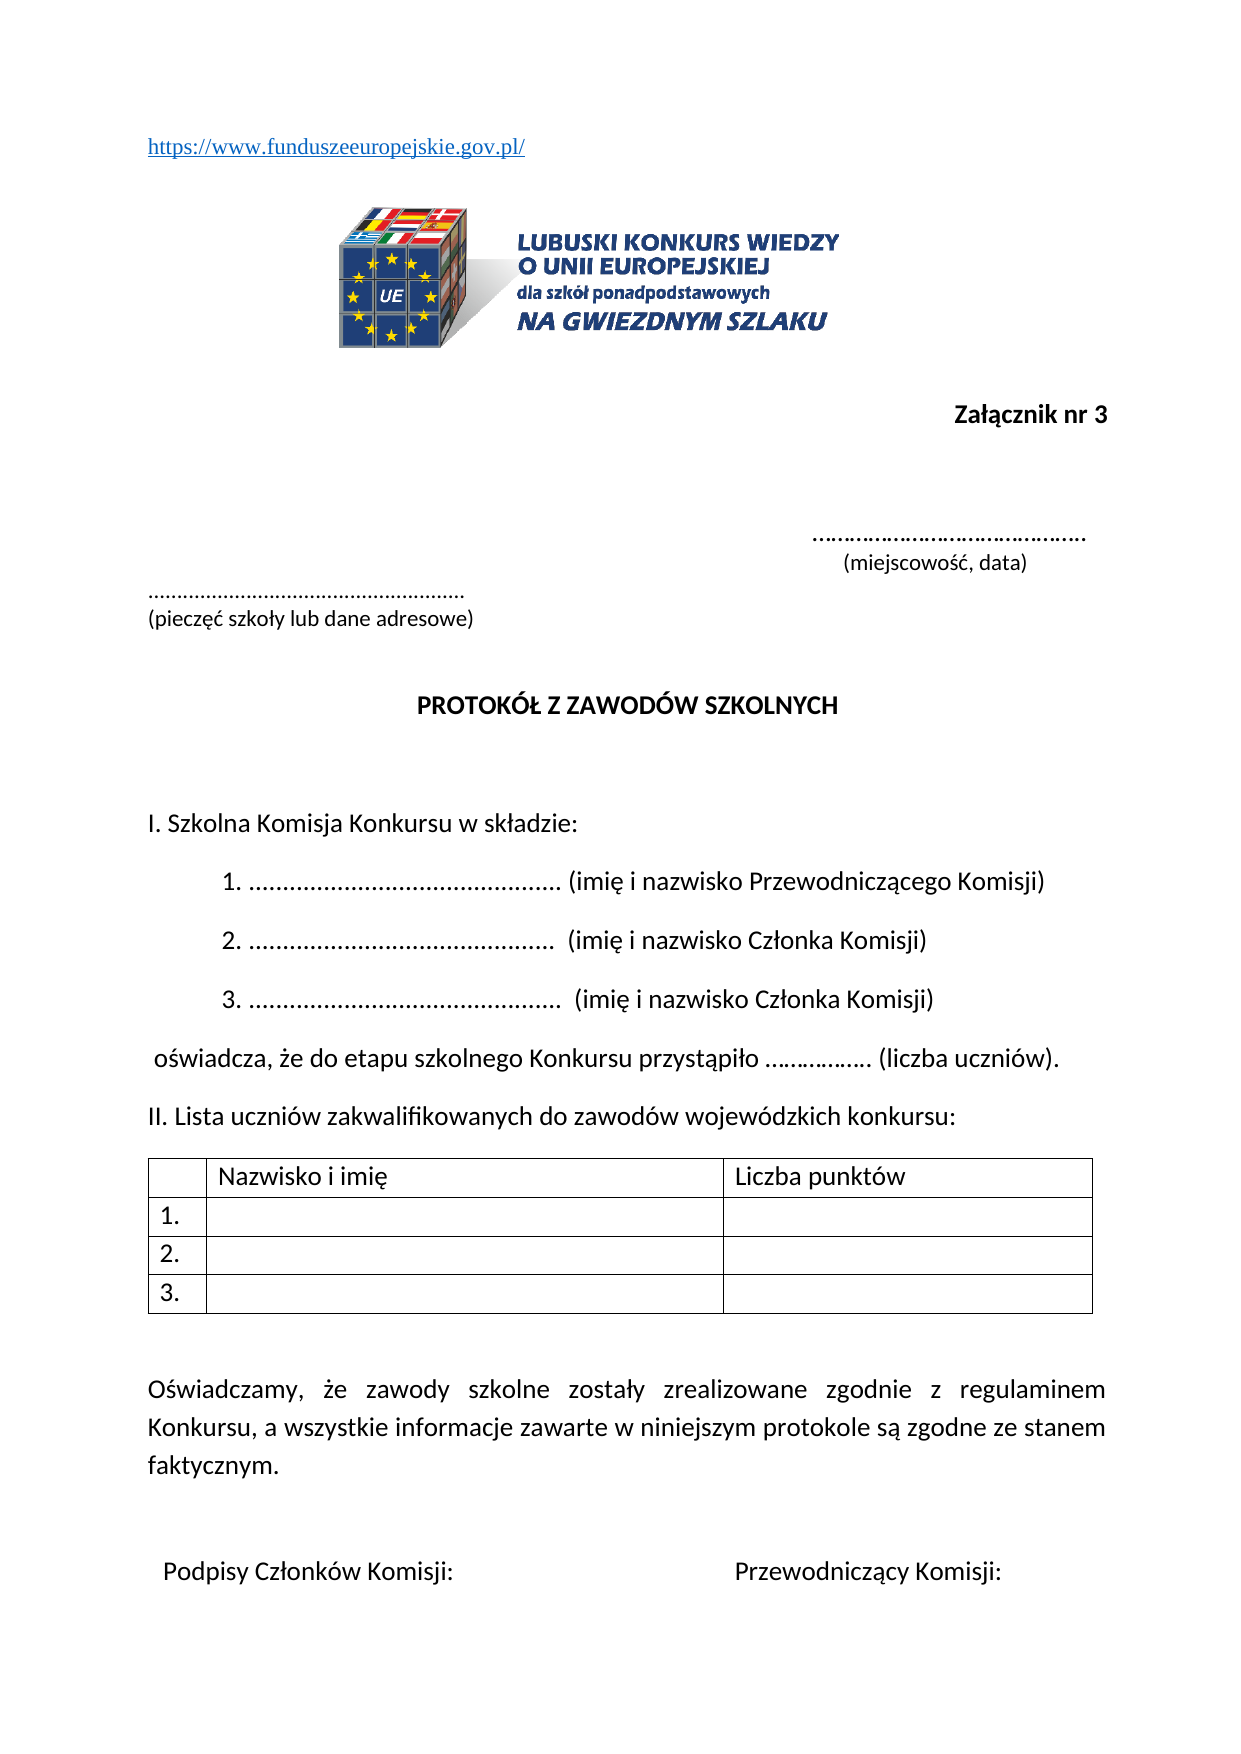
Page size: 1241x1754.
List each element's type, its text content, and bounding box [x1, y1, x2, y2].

table_header [149, 1159, 206, 1197]
table_header Liczba punktów [724, 1159, 1092, 1197]
text https://www.funduszeeuropejskie.gov.pl/ [148, 133, 1107, 159]
text (pieczęć szkoły lub dane adresowe) [148, 604, 1107, 632]
table_cell 1. [149, 1198, 206, 1236]
table_cell [207, 1198, 723, 1236]
text 1. .............................................. (imię i nazwisko Przewodniczącego Komisji) [148, 864, 1107, 897]
text Oświadczamy, że zawody szkolne zostały zrealizowane zgodnie z regulaminem Konkursu, a wszystkie informacje zawarte w niniejszym protokole są zgodne ze stanem faktycznym. [148, 1373, 1107, 1481]
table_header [629, 1554, 1107, 1591]
table_cell 2. [149, 1237, 206, 1274]
table_header Nazwisko i imię [207, 1159, 723, 1197]
text II. Lista uczniów zakwalifikowanych do zawodów wojewódzkich konkursu: [148, 1099, 1107, 1132]
text …………………………………….. [812, 515, 1107, 548]
table_cell [207, 1237, 723, 1274]
table_cell [724, 1198, 1092, 1236]
text 2. ............................................. (imię i nazwisko Członka Komisji) [148, 923, 1107, 956]
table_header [152, 1554, 629, 1591]
text ....................................................... [148, 576, 1107, 604]
text Załącznik nr 3 [738, 398, 1107, 431]
text (miejscowość, data) [812, 548, 1107, 576]
text oświadcza, że do etapu szkolnego Konkursu przystąpiło …………….. (liczba uczniów). [148, 1041, 1107, 1074]
text 3. .............................................. (imię i nazwisko Członka Komisji) [148, 982, 1107, 1015]
text PROTOKÓŁ Z ZAWODÓW SZKOLNYCH [148, 688, 1107, 721]
table_cell [724, 1237, 1092, 1274]
table_cell 3. [149, 1275, 206, 1313]
text I. Szkolna Komisja Konkursu w składzie: [148, 806, 1107, 839]
picture [339, 207, 839, 348]
table_cell [207, 1275, 723, 1313]
table_cell [724, 1275, 1092, 1313]
